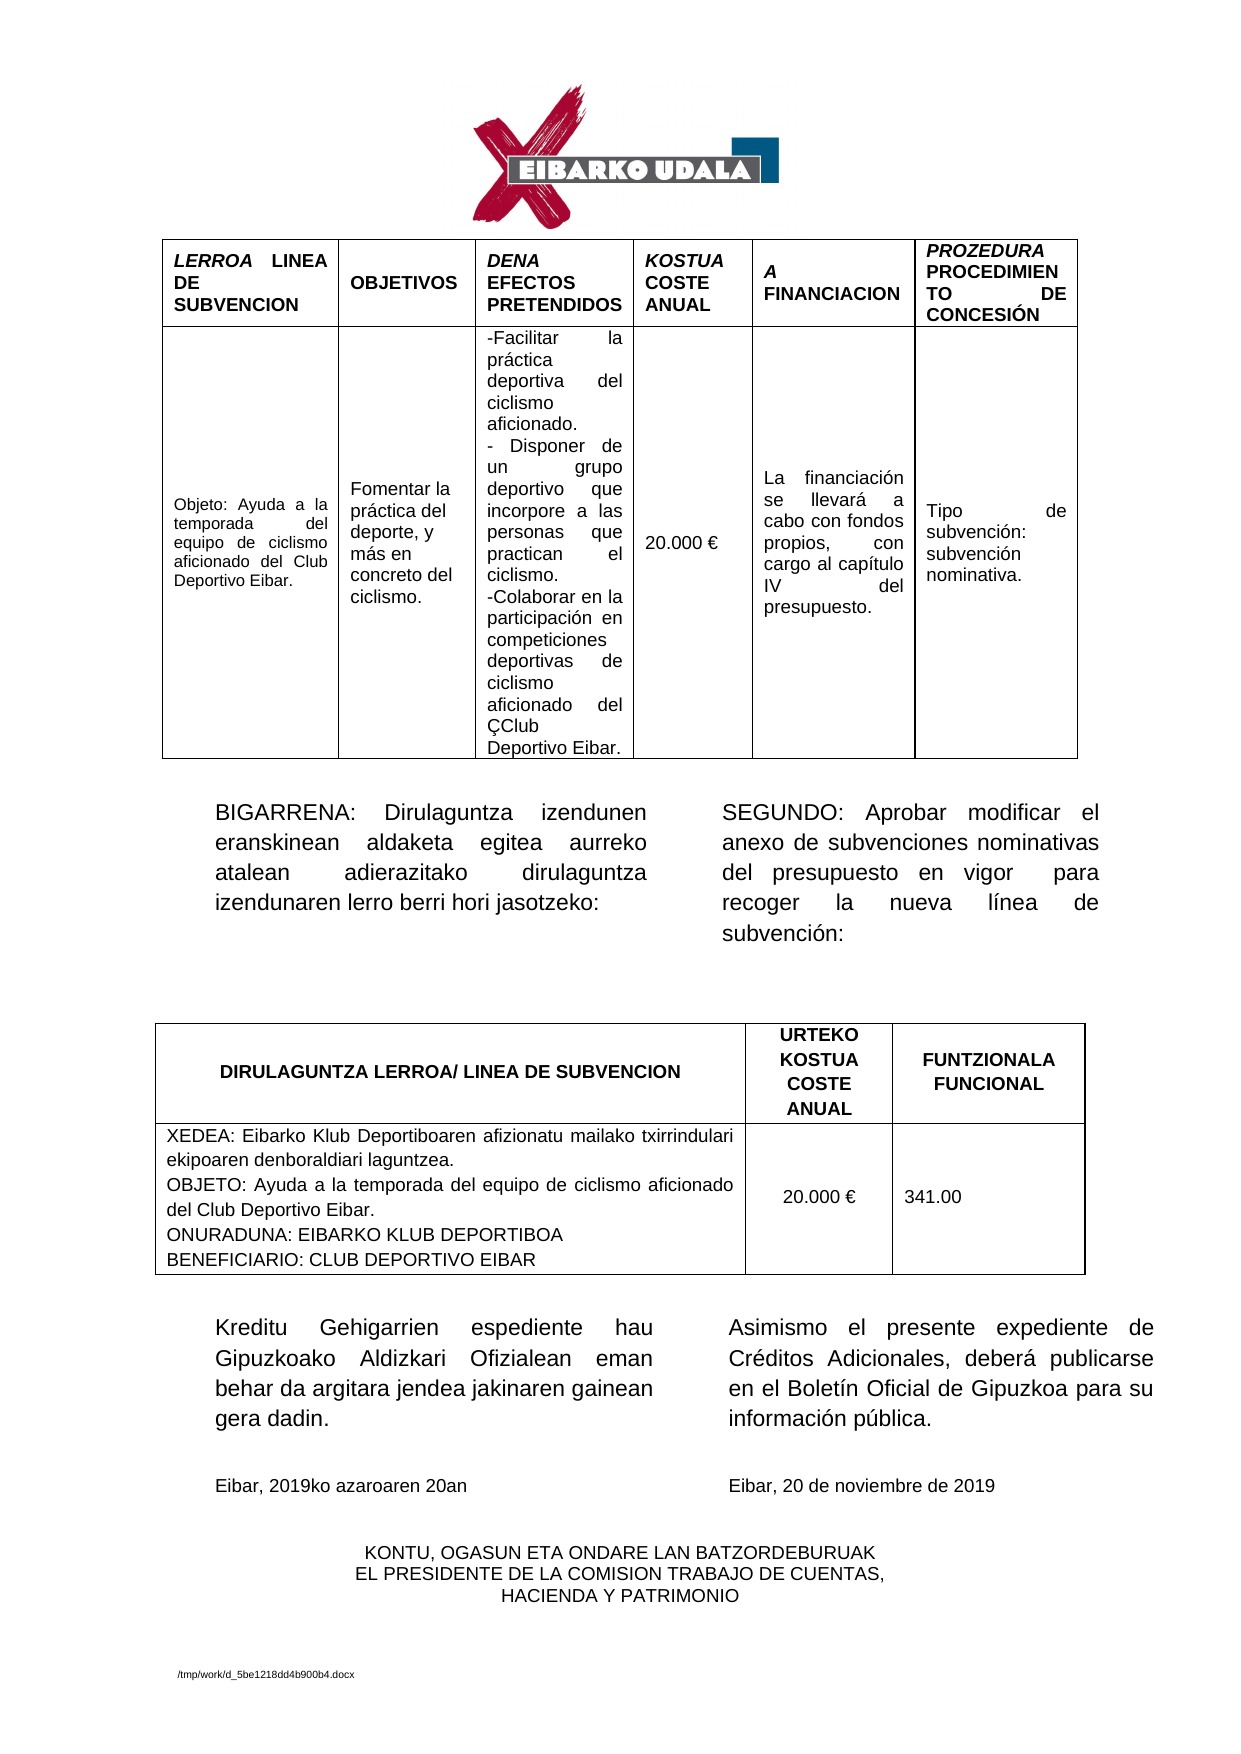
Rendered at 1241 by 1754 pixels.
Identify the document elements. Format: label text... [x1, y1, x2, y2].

table_cell 20.000 € [746, 1124, 892, 1274]
table_header DIRULAGUNTZA LERROA/ LINEA DE SUBVENCION [156, 1024, 745, 1123]
table_cell -Facilitar la práctica deportiva del ciclismo aficionado. - Disponer de un grupo deportivo que incorpore a las personas que practican el ciclismo. -Colaborar en la participación en competiciones deportivas de ciclismo aficionado del ÇClub Deportivo Eibar. [476, 327, 633, 758]
table_cell 341.00 [893, 1124, 1084, 1274]
table_header Kreditu Gehigarrien espediente hau Gipuzkoako Aldizkari Ofizialean eman behar da argitara jendea jakinaren gainean gera dadin. [177, 1314, 691, 1435]
table_cell 20.000 € [634, 327, 752, 758]
table_header FUNTZIONALA FUNCIONAL [893, 1024, 1084, 1123]
table_header URTEKO KOSTUA COSTE ANUAL [746, 1024, 892, 1123]
table_header Eibar, 20 de noviembre de 2019 [691, 1475, 1192, 1509]
table_header Asimismo el presente expediente de Créditos Adicionales, deberá publicarse en el Boletín Oficial de Gipuzkoa para su información pública. [691, 1314, 1192, 1435]
table_cell Objeto: Ayuda a la temporada del equipo de ciclismo aficionado del Club Deportivo Eibar. [163, 327, 338, 758]
text KONTU, OGASUN ETA ONDARE LAN BATZORDEBURUAK [177, 1542, 1063, 1563]
table_header SEGUNDO: Aprobar modificar el anexo de subvenciones nominativas del presupuesto en vigor para recoger la nueva línea de subvención: [684, 799, 1137, 966]
table_cell XEDEA: Eibarko Klub Deportiboaren afizionatu mailako txirrindulari ekipoaren denboraldiari laguntzea. OBJETO: Ayuda a la temporada del equipo de ciclismo aficionado del Club Deportivo Eibar. ONURADUNA: EIBARKO KLUB DEPORTIBOA BENEFICIARIO: CLUB DEPORTIVO EIBAR [156, 1124, 745, 1274]
table_cell Tipo de subvención: subvención nominativa. [916, 327, 1077, 758]
table_header URTEKO KOSTUA COSTE ANUAL [634, 240, 752, 326]
table_header EMATEKO PROZEDURA PROCEDIMIENTO DE CONCESIÓN [916, 240, 1077, 326]
table_header Eibar, 2019ko azaroaren 20an [177, 1475, 691, 1509]
table_cell Fomentar la práctica del deporte, y más en concreto del ciclismo. [339, 327, 475, 758]
picture [436, 73, 804, 239]
table_header LORTU NAHI DENA EFECTOS PRETENDIDOS [476, 240, 633, 326]
table_cell La financiación se llevará a cabo con fondos propios, con cargo al capítulo IV del presupuesto. [753, 327, 914, 758]
table_header DIRULAGUNTZA LERROA LINEA DE SUBVENCION [163, 240, 338, 326]
text EL PRESIDENTE DE LA COMISION TRABAJO DE CUENTAS, [177, 1563, 1063, 1585]
table_header XEDEAK OBJETIVOS [339, 240, 475, 326]
table_header FINANTZAZIOA FINANCIACION [753, 240, 914, 326]
text HACIENDA Y PATRIMONIO [177, 1585, 1063, 1606]
table_header BIGARRENA: Dirulaguntza izendunen eranskinean aldaketa egitea aurreko atalean adierazitako dirulaguntza izendunaren lerro berri hori jasotzeko: [177, 799, 684, 966]
